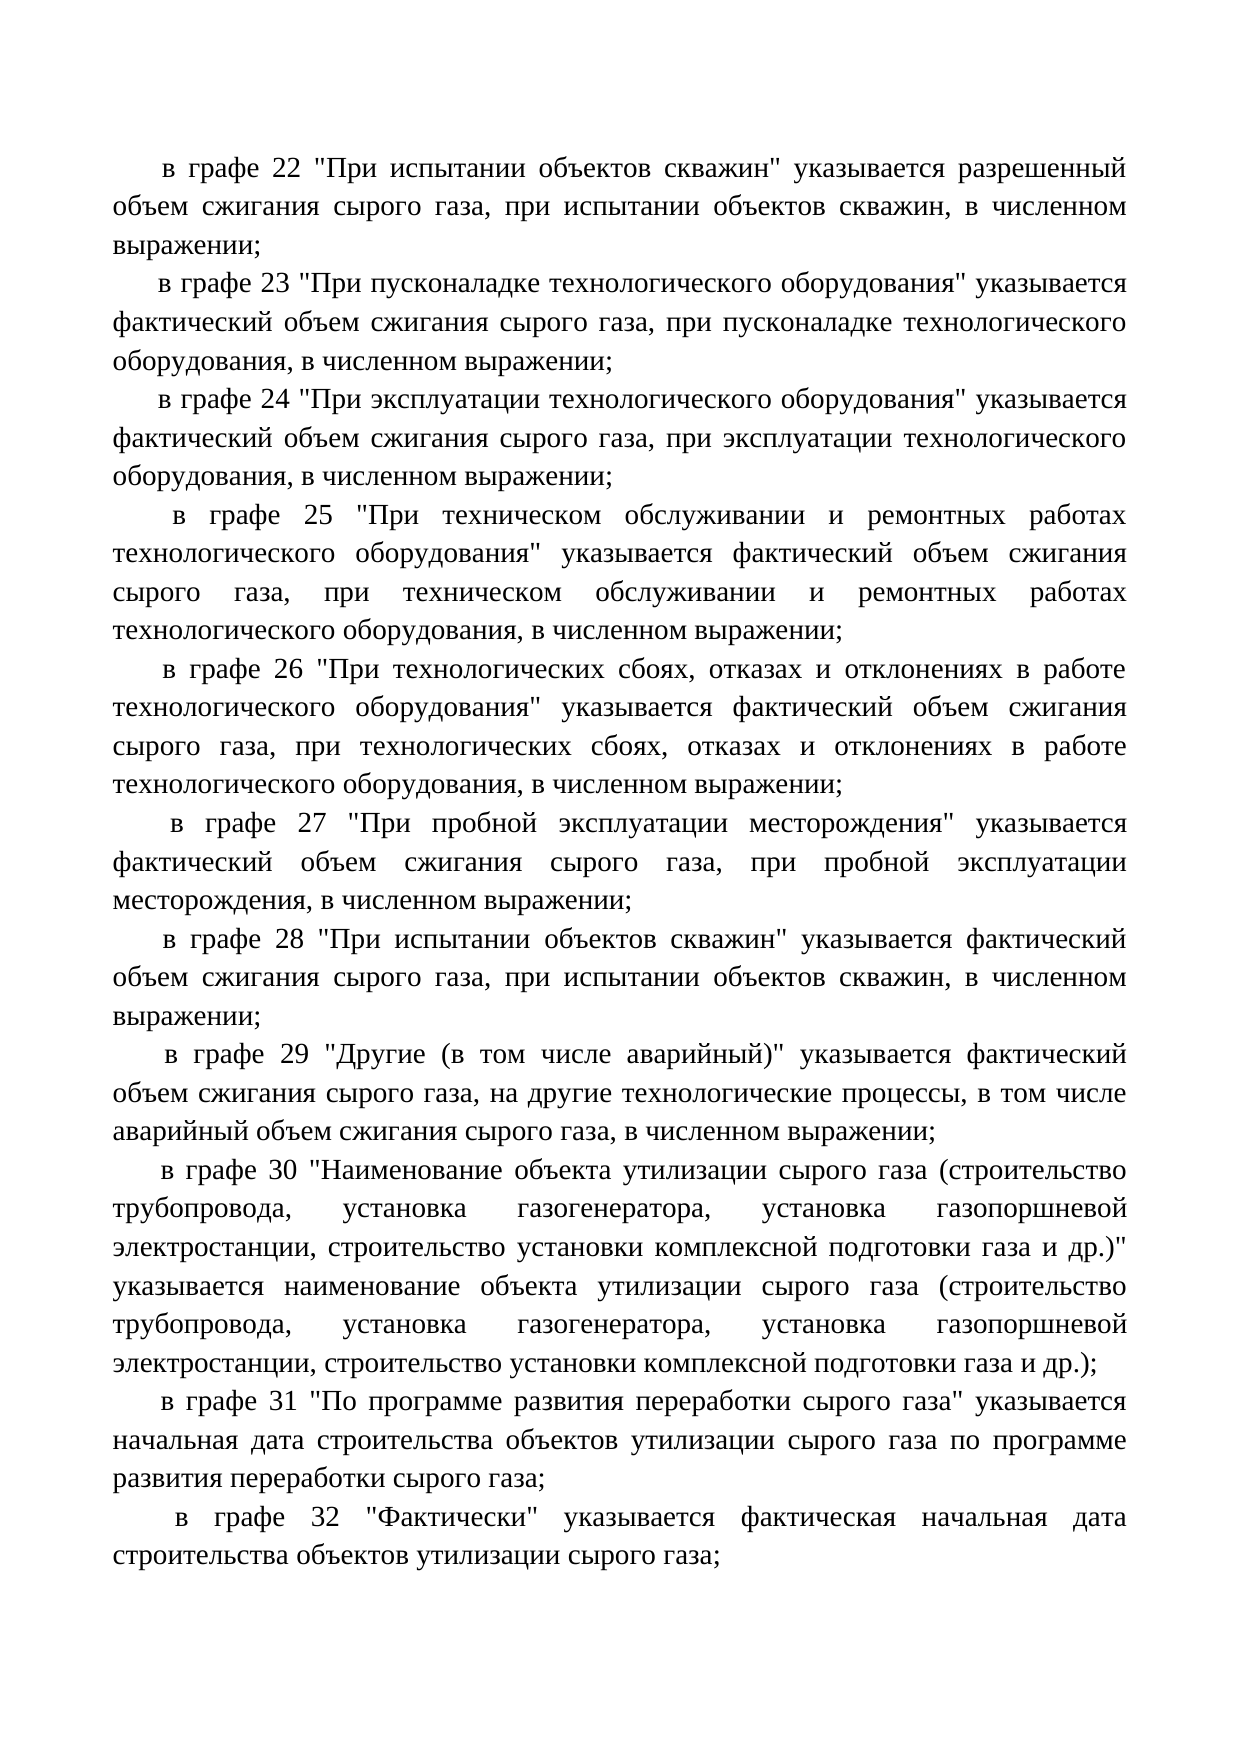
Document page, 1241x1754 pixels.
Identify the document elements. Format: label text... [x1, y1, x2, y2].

text в графе 24 "При эксплуатации технологического оборудования" указывается фактический объем сжигания сырого газа, при эксплуатации технологического оборудования, в численном выражении; [112, 381, 1128, 492]
text в графе 27 "При пробной эксплуатации месторождения" указывается фактический объем сжигания сырого газа, при пробной эксплуатации месторождения, в численном выражении; [112, 805, 1128, 916]
text в графе 31 "По программе развития переработки сырого газа" указывается начальная дата строительства объектов утилизации сырого газа по программе развития переработки сырого газа; [112, 1383, 1128, 1494]
text в графе 25 "При техническом обслуживании и ремонтных работах технологического оборудования" указывается фактический объем сжигания сырого газа, при техническом обслуживании и ремонтных работах технологического оборудования, в численном выражении; [112, 497, 1128, 646]
text в графе 23 "При пусконаладке технологического оборудования" указывается фактический объем сжигания сырого газа, при пусконаладке технологического оборудования, в численном выражении; [112, 266, 1128, 376]
text в графе 32 "Фактически" указывается фактическая начальная дата строительства объектов утилизации сырого газа; [112, 1499, 1128, 1571]
text в графе 28 "При испытании объектов скважин" указывается фактический объем сжигания сырого газа, при испытании объектов скважин, в численном выражении; [112, 921, 1128, 1031]
text в графе 26 "При технологических сбоях, отказах и отклонениях в работе технологического оборудования" указывается фактический объем сжигания сырого газа, при технологических сбоях, отказах и отклонениях в работе технологического оборудования, в численном выражении; [112, 651, 1128, 800]
text в графе 30 "Наименование объекта утилизации сырого газа (строительство трубопровода, установка газогенератора, установка газопоршневой электростанции, строительство установки комплексной подготовки газа и др.)" указывается наименование объекта утилизации сырого газа (строительство трубопровода, установка газогенератора, установка газопоршневой электростанции, строительство установки комплексной подготовки газа и др.); [112, 1152, 1128, 1378]
text в графе 29 "Другие (в том числе аварийный)" указывается фактический объем сжигания сырого газа, на другие технологические процессы, в том числе аварийный объем сжигания сырого газа, в численном выражении; [112, 1036, 1128, 1147]
text в графе 22 "При испытании объектов скважин" указывается разрешенный объем сжигания сырого газа, при испытании объектов скважин, в численном выражении; [112, 150, 1128, 261]
